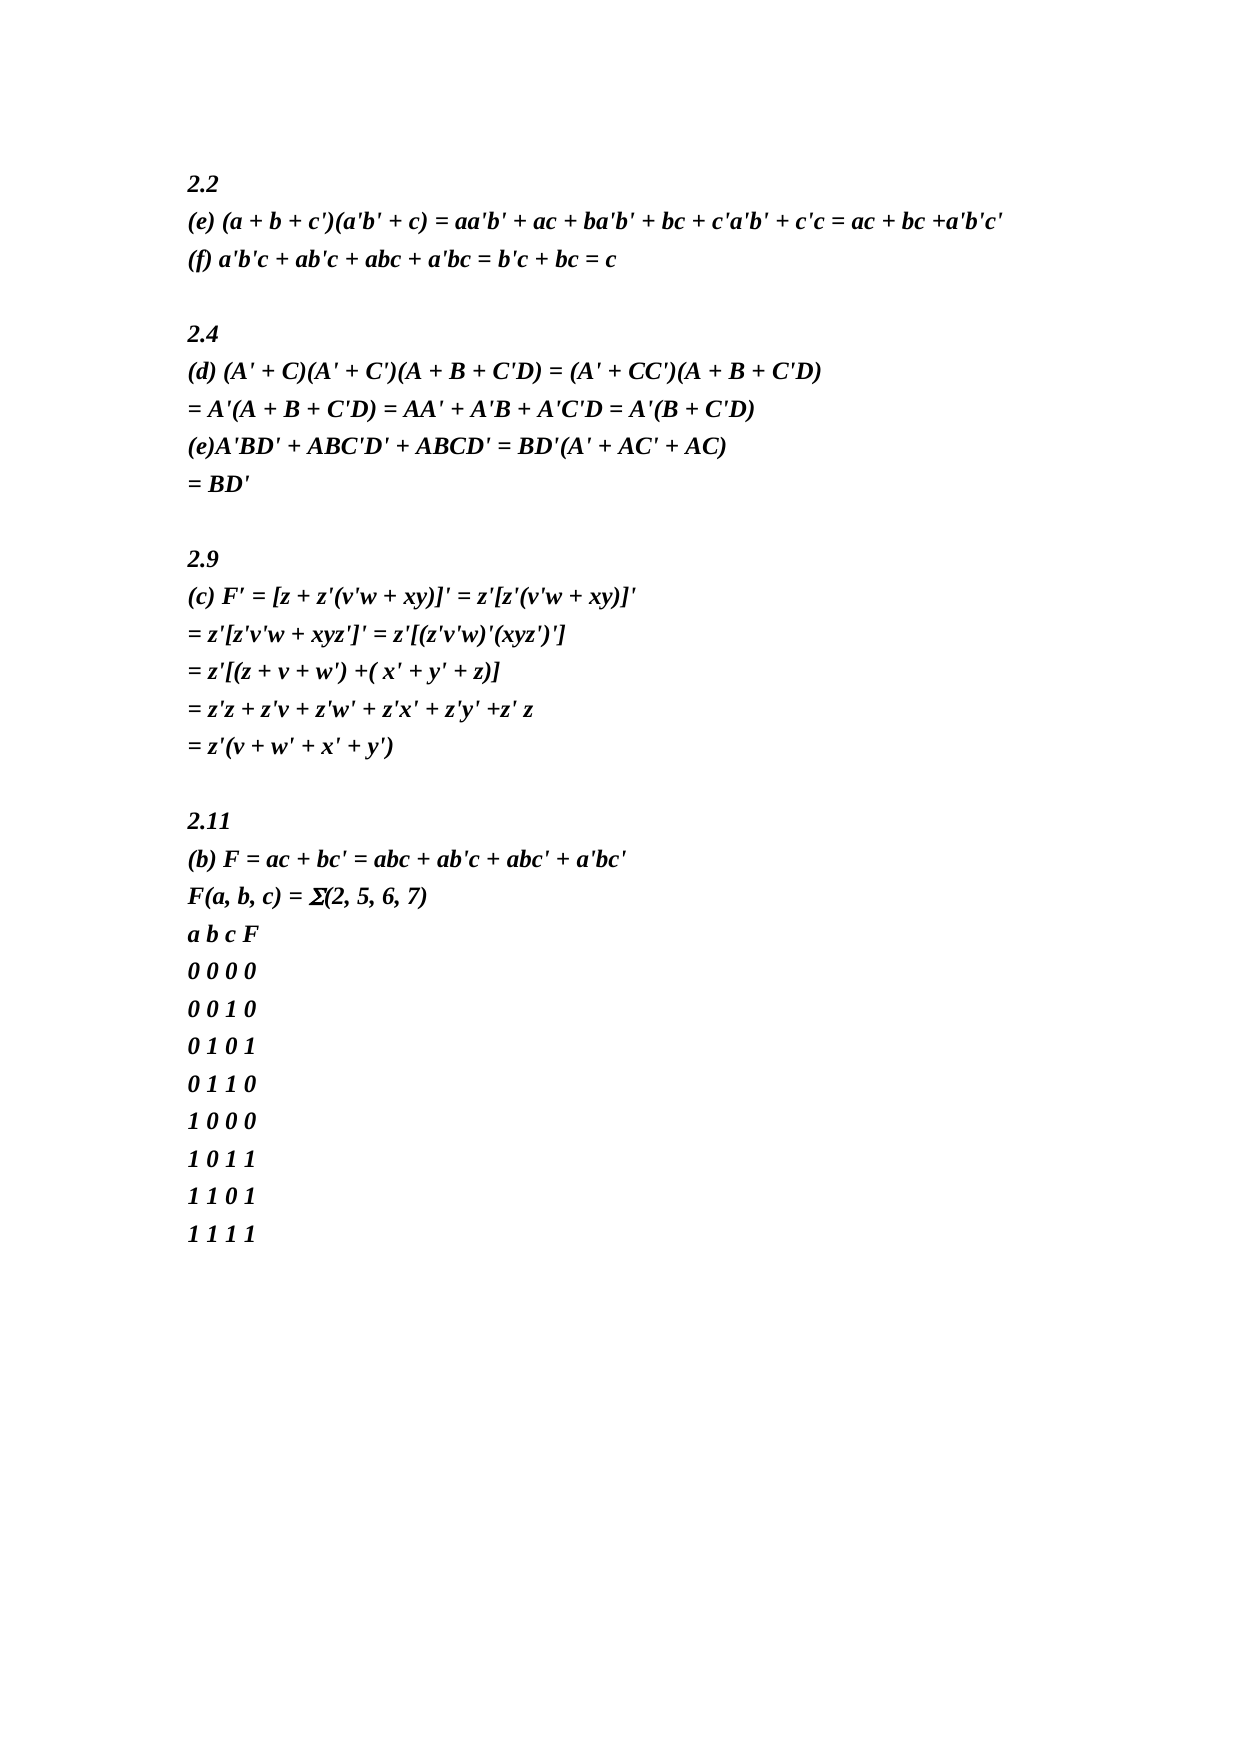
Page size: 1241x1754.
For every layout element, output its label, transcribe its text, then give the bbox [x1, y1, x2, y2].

text 0 0 0 0 [187, 952, 1053, 989]
text (d) (A' + C)(A' + C')(A + B + C'D) = (A' + CC')(A + B + C'D) [187, 352, 1053, 389]
text 1 0 0 0 [187, 1102, 1053, 1139]
text = BD' [187, 464, 1053, 502]
text 1 1 0 1 [187, 1177, 1053, 1214]
text = z'(v + w' + x' + y') [187, 727, 1053, 764]
text = A'(A + B + C'D) = AA' + A'B + A'C'D = A'(B + C'D) [187, 389, 1053, 427]
text 1 0 1 1 [187, 1139, 1053, 1177]
text 2.11 [187, 802, 1053, 839]
text (e)A'BD' + ABC'D' + ABCD' = BD'(A' + AC' + AC) [187, 427, 1053, 464]
text 0 1 0 1 [187, 1027, 1053, 1064]
text 2.4 [187, 314, 1053, 352]
text = z'z + z'v + z'w' + z'x' + z'y' +z' z [187, 689, 1053, 727]
text 0 0 1 0 [187, 989, 1053, 1027]
text = z'[(z + v + w') +( x' + y' + z)] [187, 652, 1053, 689]
text (b) F = ac + bc' = abc + ab'c + abc' + a'bc' [187, 839, 1053, 877]
text a b c F [187, 914, 1053, 952]
text = z'[z'v'w + xyz']' = z'[(z'v'w)'(xyz')'] [187, 614, 1053, 652]
text (c) F′ = [z + z'(v'w + xy)]' = z'[z'(v'w + xy)]' [187, 577, 1053, 614]
text 1 1 1 1 [187, 1214, 1053, 1252]
text F(a, b, c) = (2, 5, 6, 7) [187, 877, 1053, 914]
text 2.9 [187, 539, 1053, 577]
text (e) (a + b + c')(a'b' + c) = aa'b' + ac + ba'b' + bc + c'a'b' + c'c = ac + bc +a'b'c' [187, 202, 1053, 239]
text 2.2 [187, 164, 1053, 202]
text (f) a'b'c + ab'c + abc + a'bc = b'c + bc = c [187, 239, 1053, 277]
text 0 1 1 0 [187, 1064, 1053, 1102]
